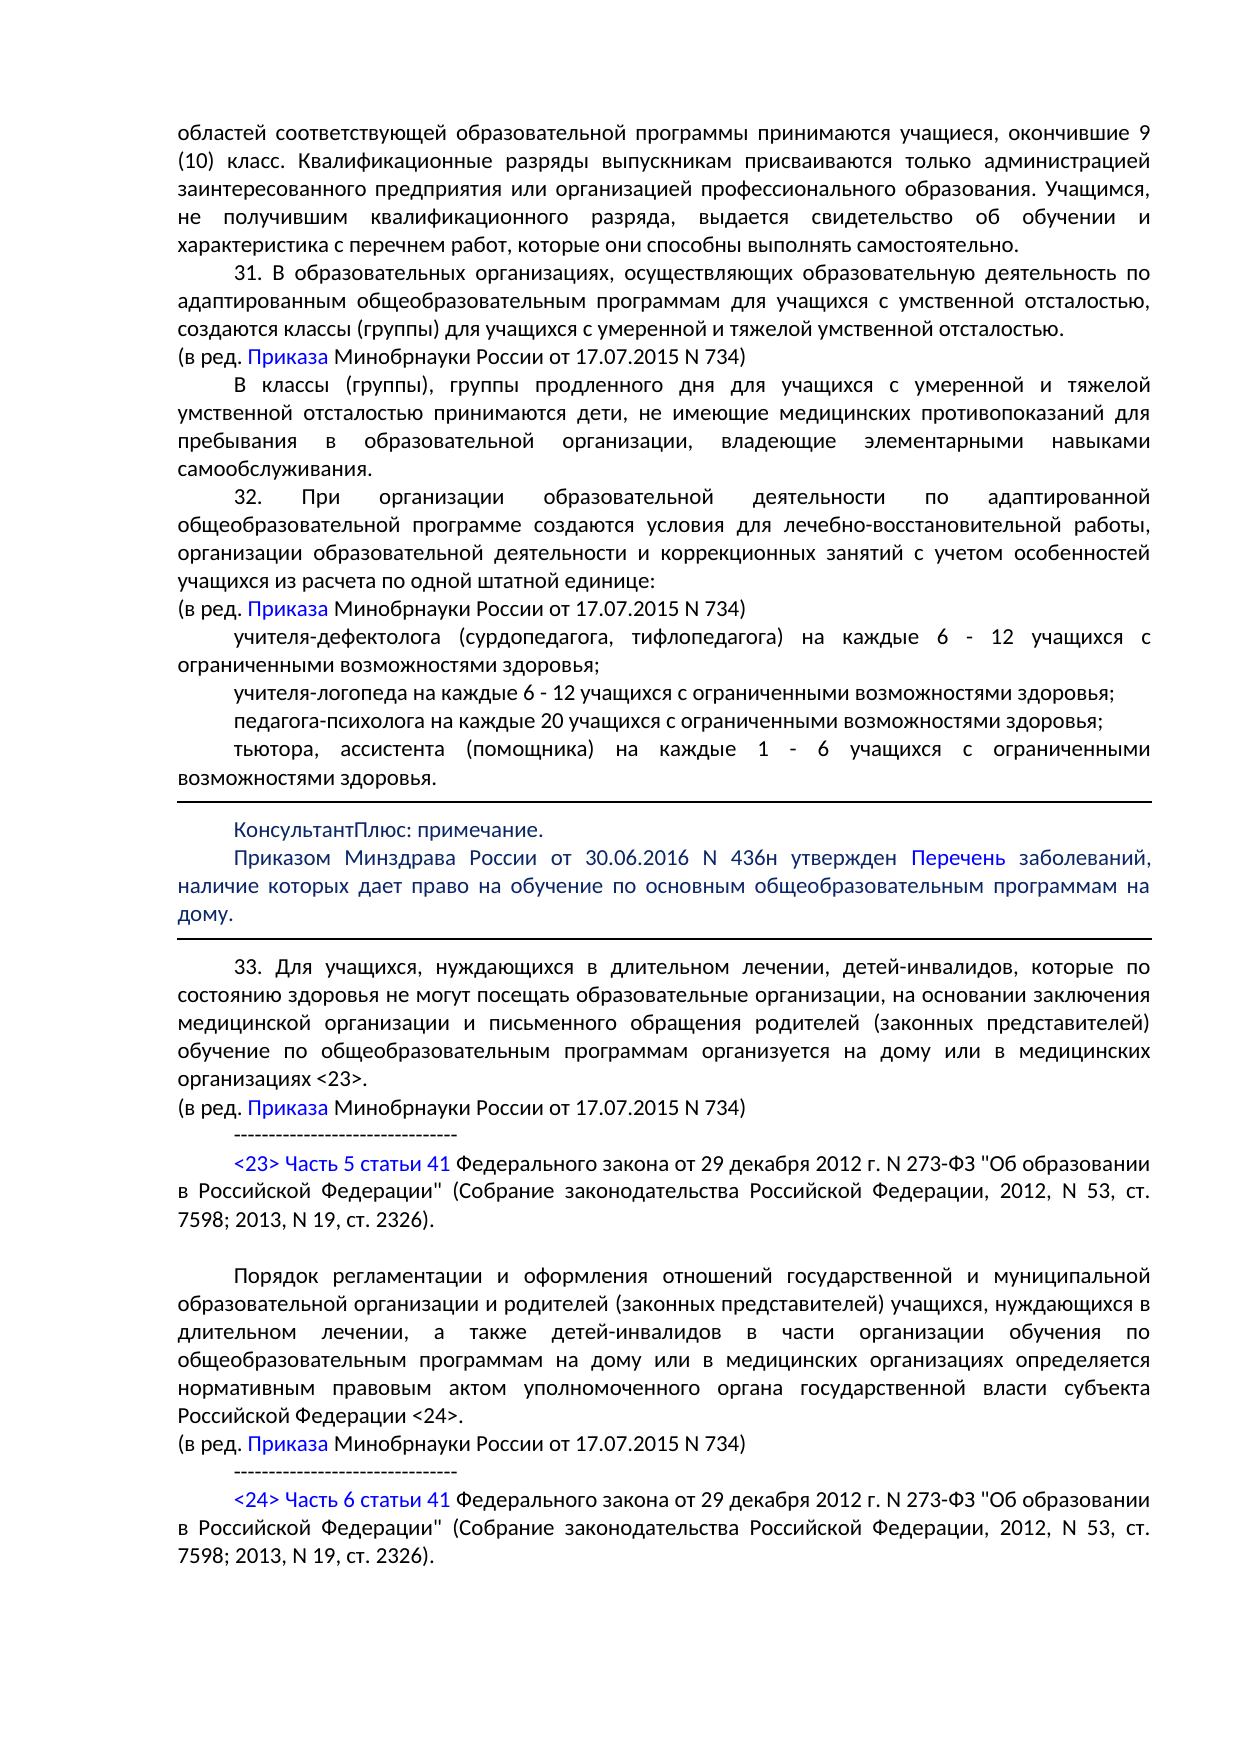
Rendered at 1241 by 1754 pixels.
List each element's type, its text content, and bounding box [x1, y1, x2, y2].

text педагога-психолога на каждые 20 учащихся с ограниченными возможностями здоровья; [177, 707, 1152, 734]
text -------------------------------- [177, 1121, 1152, 1149]
text (в ред. Приказа Минобрнауки России от 17.07.2015 N 734) [177, 594, 1152, 622]
text учителя-логопеда на каждые 6 - 12 учащихся с ограниченными возможностями здоровья; [177, 678, 1152, 707]
text -------------------------------- [177, 1457, 1152, 1485]
text КонсультантПлюс: примечание. [177, 816, 1152, 843]
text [177, 118, 1152, 258]
text Порядок регламентации и оформления отношений государственной и муниципальной образовательной организации и родителей (законных представителей) учащихся, нуждающихся в длительном лечении, а также детей-инвалидов в части организации обучения по общеобразовательным программам на дому или в медицинских организациях определяется нормативным правовым актом уполномоченного органа государственной власти субъекта Российской Федерации <24>. [177, 1261, 1152, 1429]
text тьютора, ассистента (помощника) на каждые 1 - 6 учащихся с ограниченными возможностями здоровья. [177, 734, 1152, 791]
text 31. В образовательных организациях, осуществляющих образовательную деятельность по адаптированным общеобразовательным программам для учащихся с умственной отсталостью, создаются классы (группы) для учащихся с умеренной и тяжелой умственной отсталостью. [177, 258, 1152, 342]
text учителя-дефектолога (сурдопедагога, тифлопедагога) на каждые 6 - 12 учащихся с ограниченными возможностями здоровья; [177, 622, 1152, 678]
text 32. При организации образовательной деятельности по адаптированной общеобразовательной программе создаются условия для лечебно-восстановительной работы, организации образовательной деятельности и коррекционных занятий с учетом особенностей учащихся из расчета по одной штатной единице: [177, 482, 1152, 594]
text (в ред. Приказа Минобрнауки России от 17.07.2015 N 734) [177, 342, 1152, 370]
text Приказом Минздрава России от 30.06.2016 N 436н утвержден Перечень заболеваний, наличие которых дает право на обучение по основным общеобразовательным программам на дому. [177, 843, 1152, 928]
text 33. Для учащихся, нуждающихся в длительном лечении, детей-инвалидов, которые по состоянию здоровья не могут посещать образовательные организации, на основании заключения медицинской организации и письменного обращения родителей (законных представителей) обучение по общеобразовательным программам организуется на дому или в медицинских организациях <23>. [177, 952, 1152, 1093]
text (в ред. Приказа Минобрнауки России от 17.07.2015 N 734) [177, 1429, 1152, 1457]
text <23> Часть 5 статьи 41 Федерального закона от 29 декабря 2012 г. N 273-ФЗ "Об образовании в Российской Федерации" (Собрание законодательства Российской Федерации, 2012, N 53, ст. 7598; 2013, N 19, ст. 2326). [177, 1149, 1152, 1233]
text (в ред. Приказа Минобрнауки России от 17.07.2015 N 734) [177, 1093, 1152, 1121]
text В классы (группы), группы продленного дня для учащихся с умеренной и тяжелой умственной отсталостью принимаются дети, не имеющие медицинских противопоказаний для пребывания в образовательной организации, владеющие элементарными навыками самообслуживания. [177, 370, 1152, 482]
text <24> Часть 6 статьи 41 Федерального закона от 29 декабря 2012 г. N 273-ФЗ "Об образовании в Российской Федерации" (Собрание законодательства Российской Федерации, 2012, N 53, ст. 7598; 2013, N 19, ст. 2326). [177, 1485, 1152, 1569]
